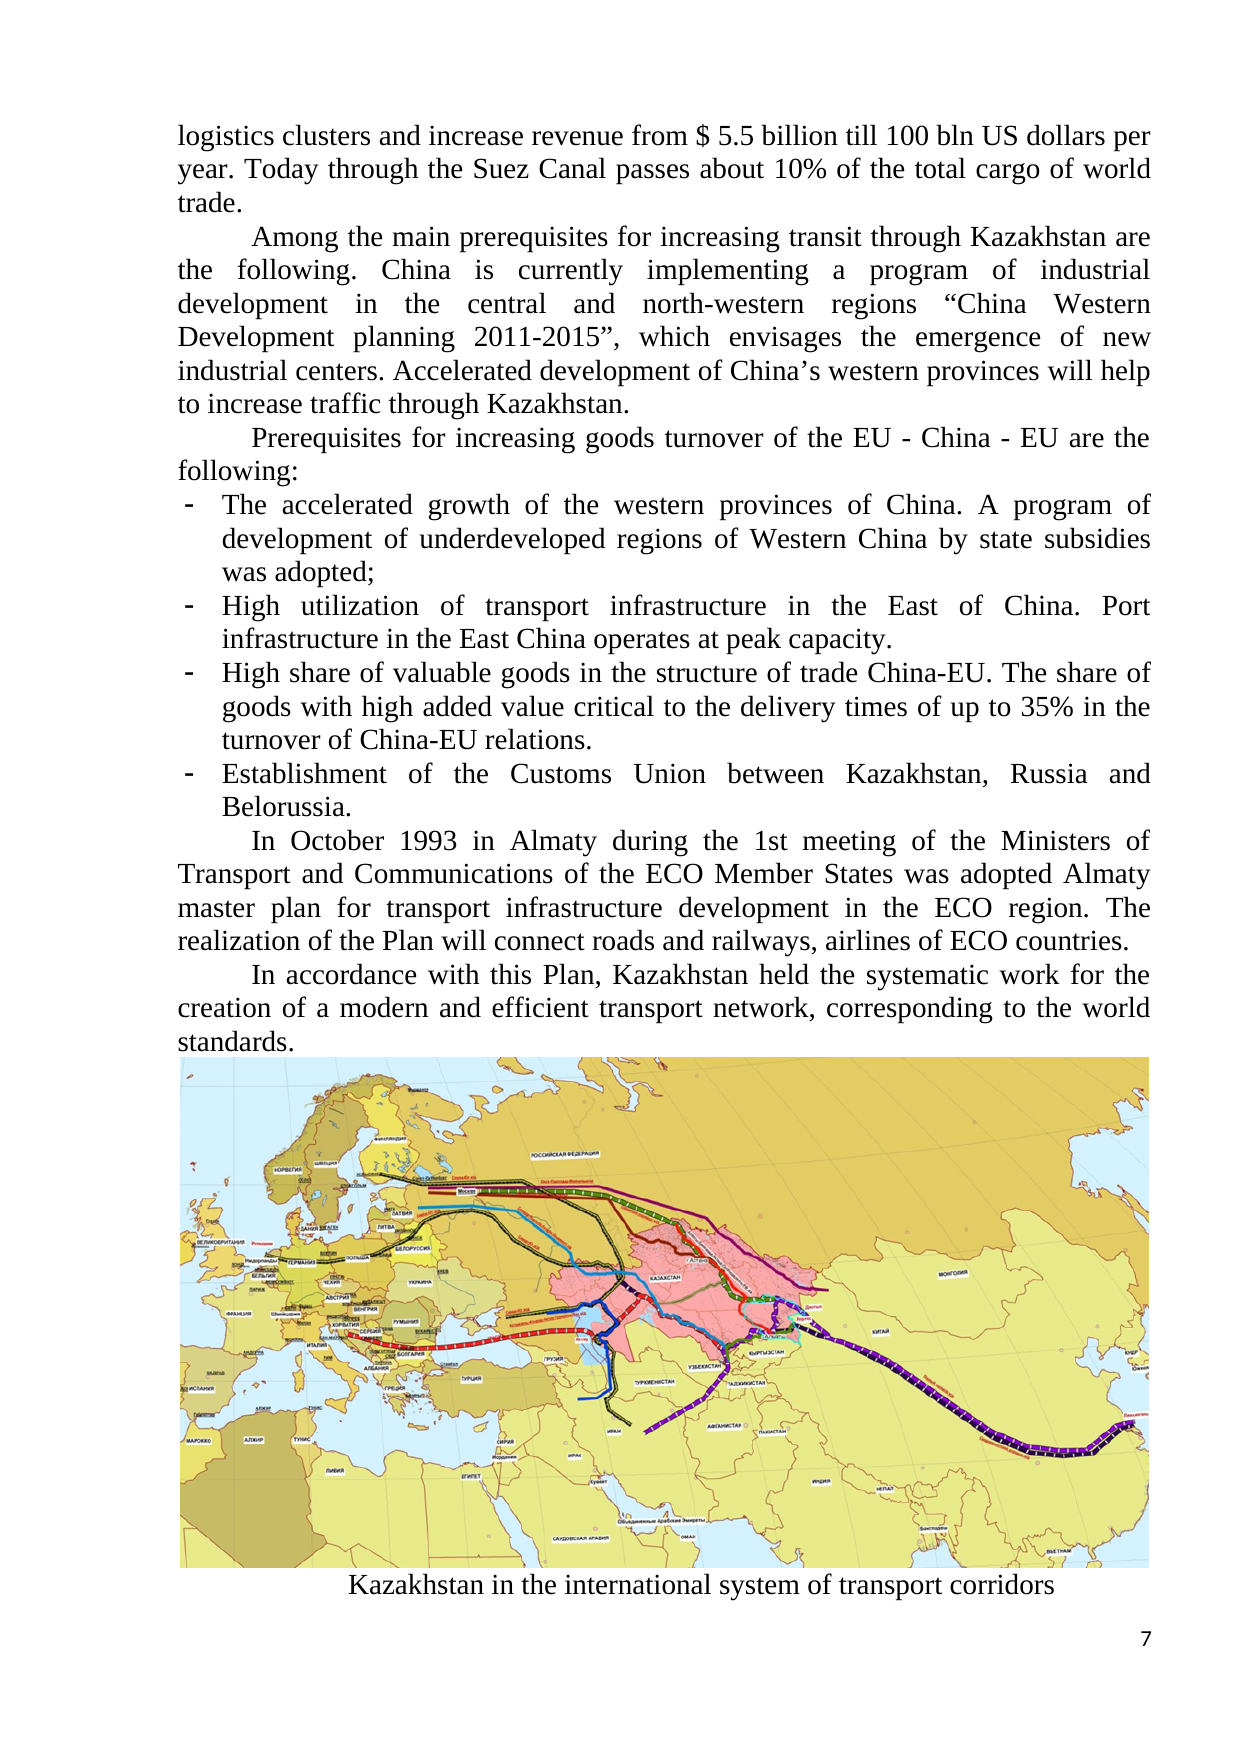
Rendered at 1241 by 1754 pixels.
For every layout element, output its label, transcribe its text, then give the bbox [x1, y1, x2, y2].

list The accelerated growth of the western provinces of China. A program of development of underdeveloped regions of Western China by state subsidies was adopted; [184, 487, 1152, 588]
picture [180, 1057, 1149, 1568]
list High utilization of transport infrastructure in the East of China. Port infrastructure in the East China operates at peak capacity. [184, 588, 1152, 655]
text In accordance with this Plan, Kazakhstan held the systematic work for the creation of a modern and efficient transport network, corresponding to the world standards. [177, 957, 1152, 1058]
list High share of valuable goods in the structure of trade China-EU. The share of goods with high added value critical to the delivery times of up to 35% in the turnover of China-EU relations. [184, 655, 1152, 756]
text Among the main prerequisites for increasing transit through Kazakhstan are the following. China is currently implementing a program of industrial development in the central and north-western regions “China Western Development planning 2011-2015”, which envisages the emergence of new industrial centers. Accelerated development of China’s western provinces will help to increase traffic through Kazakhstan. [177, 219, 1152, 420]
list Establishment of the Customs Union between Kazakhstan, Russia and Belorussia. [184, 756, 1152, 823]
text Prerequisites for increasing goods turnover of the EU - China - EU are the following: [177, 420, 1152, 487]
text Kazakhstan in the international system of transport corridors [177, 1567, 1152, 1601]
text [177, 118, 1152, 219]
text In October 1993 in Almaty during the 1st meeting of the Ministers of Transport and Communications of the ECO Member States was adopted Almaty master plan for transport infrastructure development in the ECO region. The realization of the Plan will connect roads and railways, airlines of ECO countries. [177, 823, 1152, 957]
